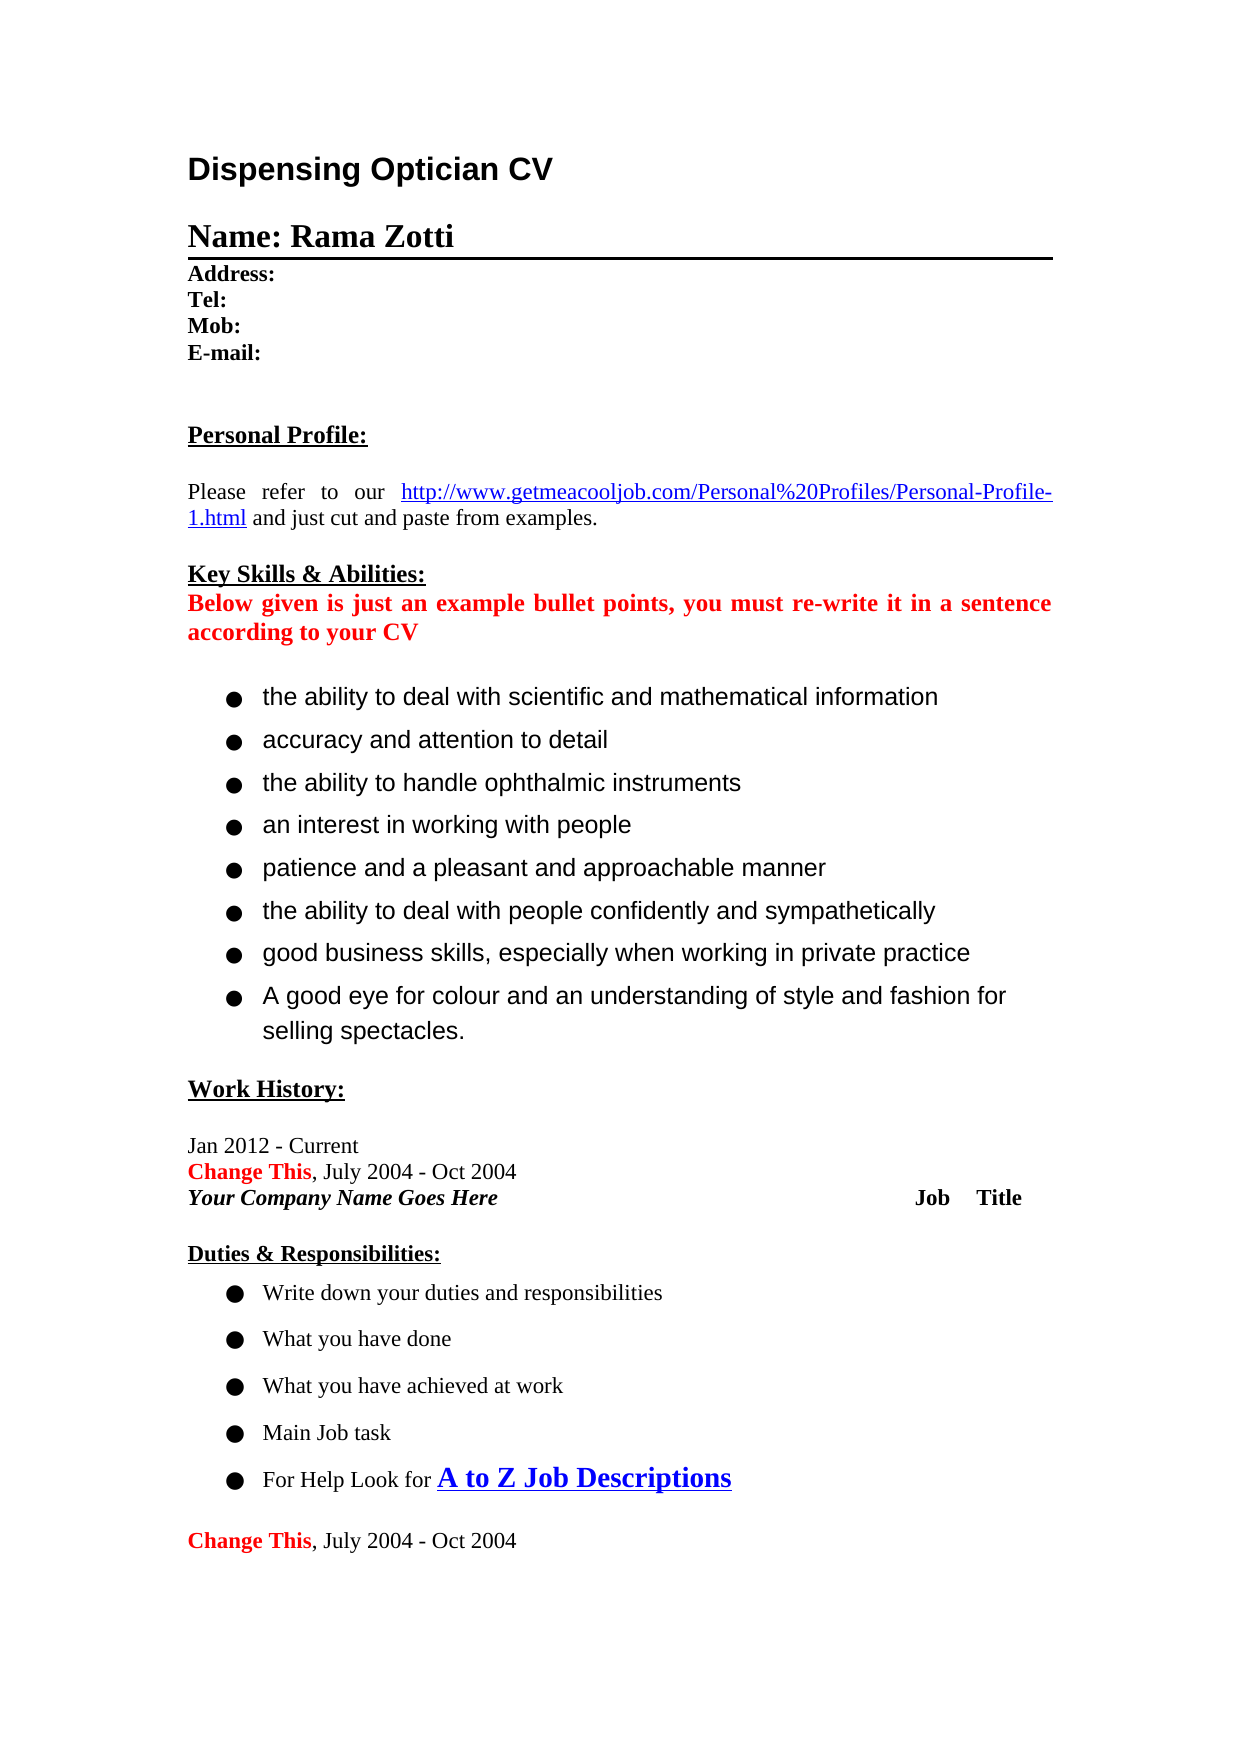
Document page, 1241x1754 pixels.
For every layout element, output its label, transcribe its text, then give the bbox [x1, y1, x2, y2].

list What you have achieved at work [225, 1360, 1053, 1407]
text Key Skills & Abilities: [187, 559, 1053, 588]
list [225, 1454, 1053, 1501]
list Main Job task [225, 1407, 1053, 1454]
text Jan 2012 - Current [187, 1132, 1053, 1158]
text E-mail: [187, 339, 1053, 365]
text Personal Profile: [187, 420, 1053, 449]
list What you have done [225, 1313, 1053, 1360]
list good business skills, especially when working in private practice [225, 931, 1053, 974]
list patience and a pleasant and approachable manner [225, 846, 1053, 888]
text Name: Rama Zotti [187, 216, 1053, 260]
text Tel: [187, 286, 1053, 312]
list accuracy and attention to detail [225, 717, 1053, 760]
text Address: [187, 260, 1053, 286]
text Duties & Responsibilities: [187, 1239, 1053, 1266]
text Below given is just an example bullet points, you must re-write it in a sentence according to your CV [187, 588, 1053, 646]
text Change This, July 2004 - Oct 2004 [187, 1158, 1053, 1184]
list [225, 1266, 1053, 1313]
list an interest in working with people [225, 803, 1053, 846]
text Dispensing Optician CV [187, 150, 1053, 187]
text Your Company Name Goes Here Job Title [187, 1184, 1048, 1239]
list the ability to handle ophthalmic instruments [225, 760, 1053, 803]
list A good eye for colour and an understanding of style and fashion for selling spectacles. [225, 974, 1053, 1045]
text Please refer to our http://www.getmeacooljob.com/Personal%20Profiles/Personal-Profile-1.html and just cut and paste from examples. [187, 478, 1053, 531]
text Work History: [187, 1074, 1053, 1103]
text Change This, July 2004 - Oct 2004 [187, 1527, 1053, 1553]
text Mob: [187, 312, 1053, 339]
list the ability to deal with people confidently and sympathetically [225, 888, 1053, 931]
list the ability to deal with scientific and mathematical information [225, 675, 1053, 717]
